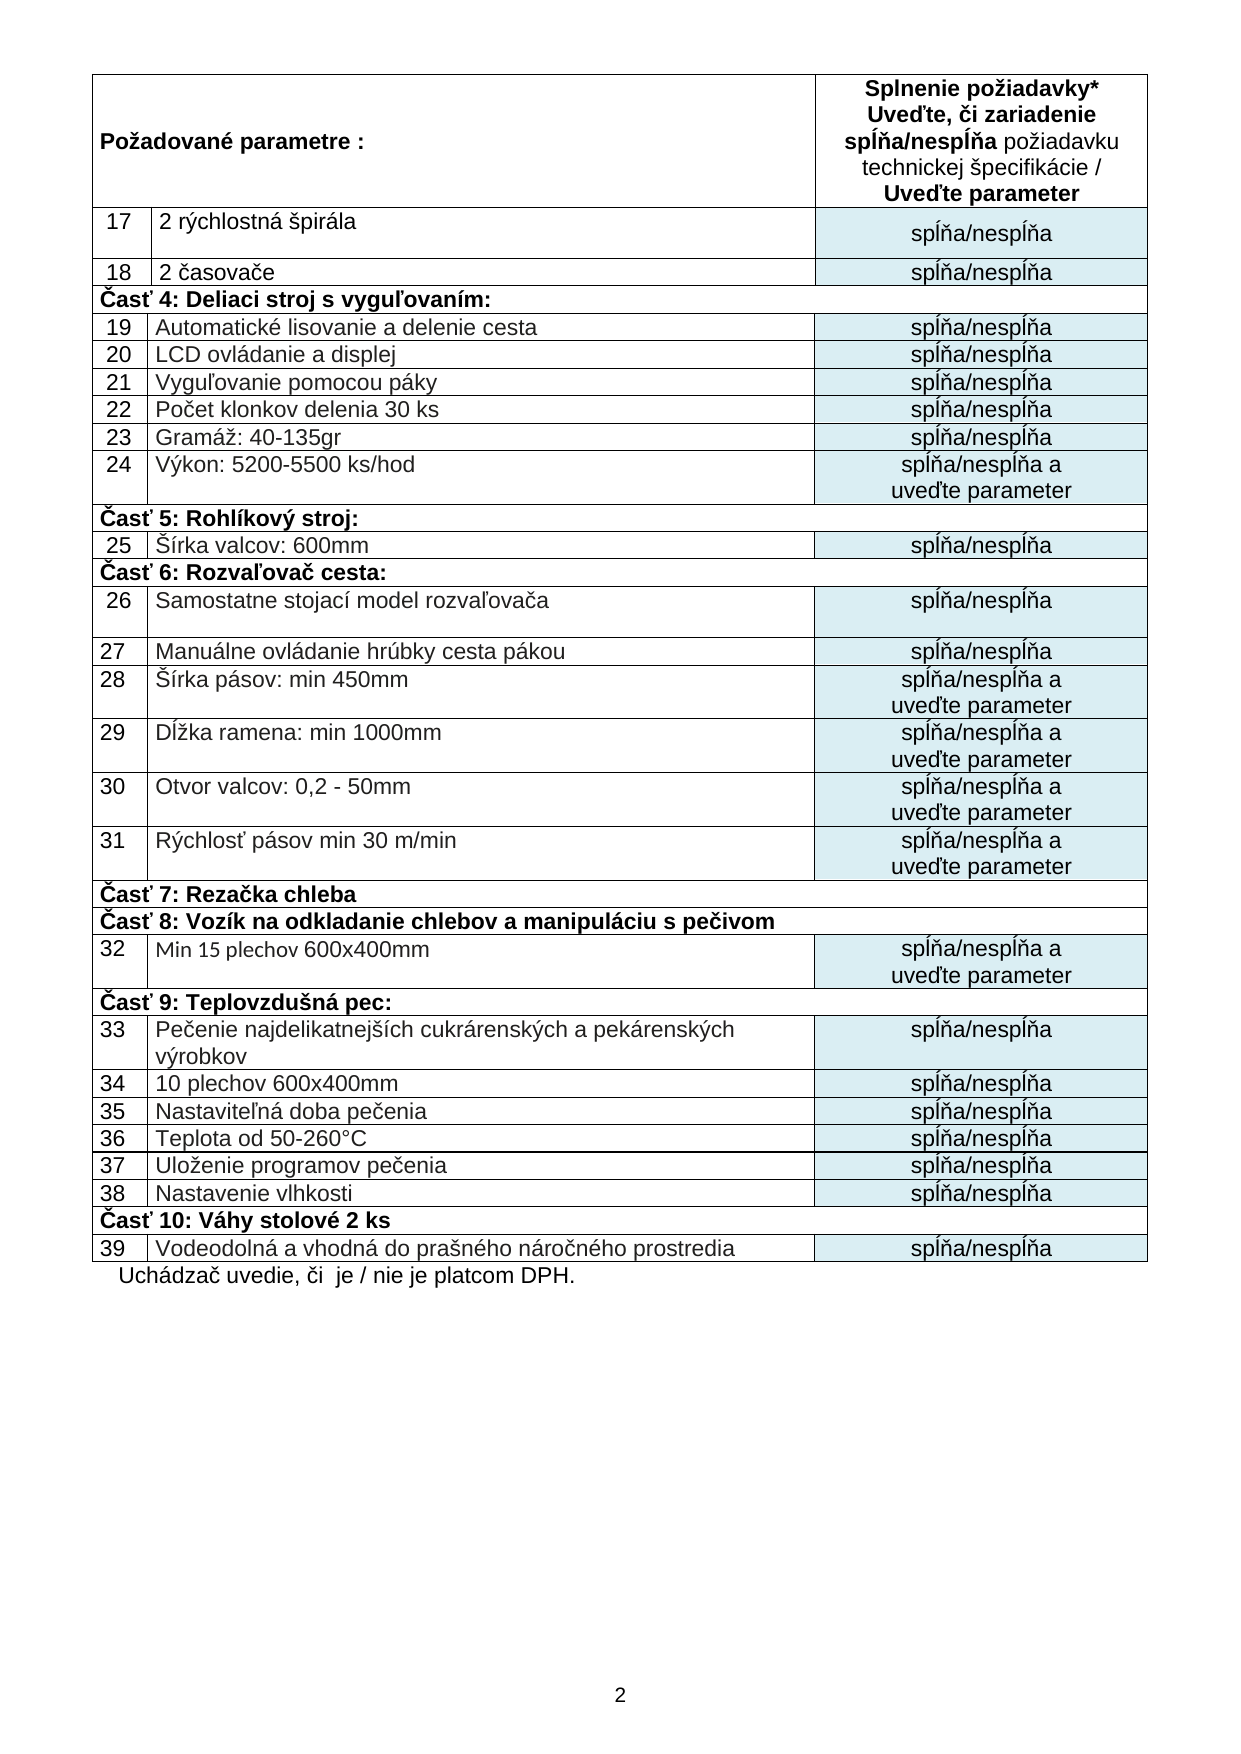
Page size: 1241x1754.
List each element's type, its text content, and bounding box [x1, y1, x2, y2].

table_cell spĺňa/nespĺňa a uveďte parameter [815, 935, 1147, 988]
table_cell 27 [93, 638, 147, 664]
table_cell Časť 5: Rohlíkový stroj: [93, 505, 1147, 531]
table_header Požadované parametre : [93, 75, 815, 207]
table_cell spĺňa/nespĺňa [815, 638, 1147, 664]
table_cell 28 [93, 666, 147, 718]
table_cell Min 15 plechov 600x400mm [148, 935, 814, 988]
table_cell 17 [93, 208, 151, 258]
text Uchádzač uvedie, či je / nie je platcom DPH. [118, 1262, 1122, 1288]
table_cell 2 rýchlostná špirála [152, 208, 815, 258]
table_cell Manuálne ovládanie hrúbky cesta pákou [148, 638, 814, 664]
table_cell LCD ovládanie a displej [148, 341, 814, 368]
table_cell spĺňa/nespĺňa [815, 1153, 1147, 1179]
table_cell spĺňa/nespĺňa a uveďte parameter [815, 827, 1147, 879]
table_cell Otvor valcov: 0,2 - 50mm [148, 773, 814, 826]
table_cell 31 [93, 827, 147, 879]
table_cell spĺňa/nespĺňa [815, 396, 1147, 422]
table_cell Šírka valcov: 600mm [148, 532, 814, 558]
table_cell 25 [93, 532, 147, 558]
table_cell 35 [93, 1098, 147, 1124]
table_cell spĺňa/nespĺňa [815, 1125, 1147, 1151]
table_cell 26 [93, 587, 147, 637]
table_cell 29 [93, 719, 147, 772]
table_cell 22 [93, 396, 147, 422]
table_header Splnenie požiadavky* Uveďte, či zariadenie spĺňa/nespĺňa požiadavku technickej špecifikácie / Uveďte parameter [816, 75, 1147, 207]
table_cell Nastavenie vlhkosti [148, 1180, 814, 1206]
table_cell spĺňa/nespĺňa [815, 532, 1147, 558]
table_cell 37 [93, 1153, 147, 1179]
table_cell 18 [93, 259, 151, 285]
table_cell Počet klonkov delenia 30 ks [148, 396, 814, 422]
table_cell spĺňa/nespĺňa [815, 1235, 1147, 1261]
table_cell Uloženie programov pečenia [148, 1153, 814, 1179]
table_cell 39 [93, 1235, 147, 1261]
table_cell Časť 9: Teplovzdušná pec: [93, 989, 1147, 1015]
table_cell 2 časovače [152, 259, 815, 285]
table_cell 10 plechov 600x400mm [148, 1070, 814, 1097]
table_cell spĺňa/nespĺňa [816, 208, 1147, 258]
table_cell 21 [93, 369, 147, 395]
table_cell Časť 7: Rezačka chleba [93, 881, 1147, 907]
table_cell Časť 4: Deliaci stroj s vyguľovaním: [93, 286, 1147, 313]
table_cell 20 [93, 341, 147, 368]
table_cell Vyguľovanie pomocou páky [148, 369, 814, 395]
table_cell spĺňa/nespĺňa a uveďte parameter [815, 451, 1147, 503]
table_cell 34 [93, 1070, 147, 1097]
table_cell Rýchlosť pásov min 30 m/min [148, 827, 814, 879]
table_cell spĺňa/nespĺňa [815, 314, 1147, 340]
table_cell Pečenie najdelikatnejších cukrárenských a pekárenských výrobkov [148, 1016, 814, 1069]
table_cell Samostatne stojací model rozvaľovača [148, 587, 814, 637]
table_cell Teplota od 50-260°C [148, 1125, 814, 1151]
table_cell Vodeodolná a vhodná do prašného náročného prostredia [148, 1235, 814, 1261]
table_cell Časť 6: Rozvaľovač cesta: [93, 559, 1147, 586]
table_cell Gramáž: 40-135gr [148, 424, 814, 450]
table_cell spĺňa/nespĺňa [815, 1180, 1147, 1206]
table_cell spĺňa/nespĺňa [815, 1070, 1147, 1097]
table_cell 24 [93, 451, 147, 503]
table_cell 30 [93, 773, 147, 826]
table_cell 32 [93, 935, 147, 988]
table_cell Šírka pásov: min 450mm [148, 666, 814, 718]
table_cell spĺňa/nespĺňa [815, 1098, 1147, 1124]
table_cell Výkon: 5200-5500 ks/hod [148, 451, 814, 503]
table_cell 33 [93, 1016, 147, 1069]
table_cell spĺňa/nespĺňa [815, 1016, 1147, 1069]
table_cell spĺňa/nespĺňa [815, 341, 1147, 368]
table_cell spĺňa/nespĺňa a uveďte parameter [815, 666, 1147, 718]
table_cell Automatické lisovanie a delenie cesta [148, 314, 814, 340]
table_cell spĺňa/nespĺňa [815, 587, 1147, 637]
table_cell Časť 10: Váhy stolové 2 ks [93, 1207, 1147, 1233]
table_cell Dĺžka ramena: min 1000mm [148, 719, 814, 772]
table_cell 23 [93, 424, 147, 450]
table_cell 36 [93, 1125, 147, 1151]
table_cell 19 [93, 314, 147, 340]
table_cell spĺňa/nespĺňa [816, 259, 1147, 285]
table_cell spĺňa/nespĺňa a uveďte parameter [815, 719, 1147, 772]
table_cell Nastaviteľná doba pečenia [148, 1098, 814, 1124]
table_cell spĺňa/nespĺňa [815, 424, 1147, 450]
table_cell spĺňa/nespĺňa a uveďte parameter [815, 773, 1147, 826]
table_cell Časť 8: Vozík na odkladanie chlebov a manipuláciu s pečivom [93, 908, 1147, 934]
table_cell 38 [93, 1180, 147, 1206]
table_cell spĺňa/nespĺňa [815, 369, 1147, 395]
